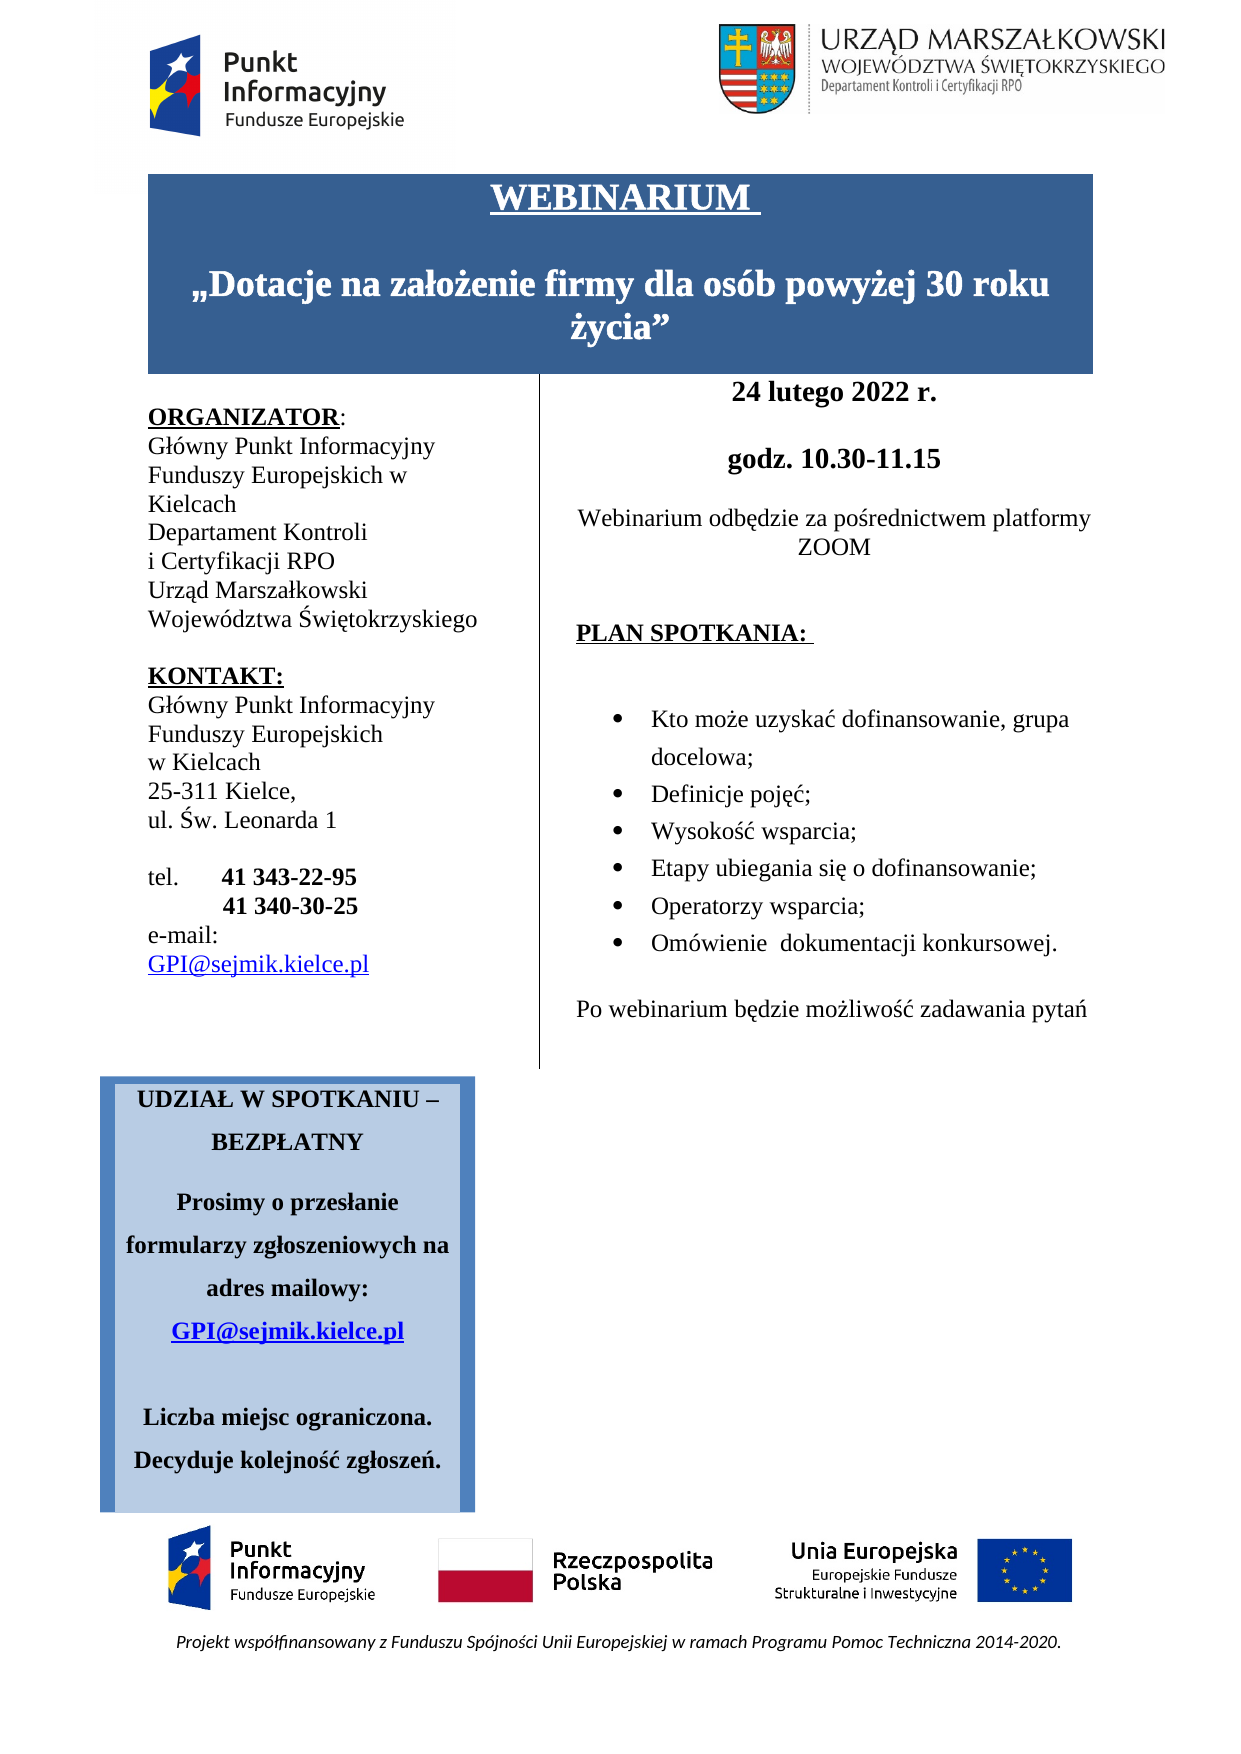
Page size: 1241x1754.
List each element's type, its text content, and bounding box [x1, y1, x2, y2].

text tel. 41 343-22-95 [148, 862, 502, 891]
picture [718, 24, 1165, 114]
text WEBINARIUM [148, 174, 1093, 217]
list Definicje pojęć; [613, 779, 1093, 808]
text Departament Kontroli i Certyfikacji RPO [148, 517, 502, 575]
text ul. Św. Leonarda 1 [148, 805, 502, 834]
text w Kielcach [148, 747, 502, 776]
text Urząd Marszałkowski Województwa Świętokrzyskiego [148, 575, 502, 632]
list Omówienie dokumentacji konkursowej. [613, 928, 1093, 957]
text „Dotacje na założenie firmy dla osób powyżej 30 roku życia” [148, 261, 1093, 347]
text PLAN SPOTKANIA: [576, 618, 1093, 647]
text GPI@sejmik.kielce.pl [148, 949, 502, 977]
list Kto może uzyskać dofinansowanie, grupa docelowa; [613, 704, 1093, 770]
text godz. 10.30-11.15 [576, 441, 1093, 474]
text Webinarium odbędzie za pośrednictwem platformy ZOOM [576, 503, 1093, 561]
text Główny Punkt Informacyjny Funduszy Europejskich w Kielcach [148, 431, 502, 517]
text Po webinarium będzie możliwość zadawania pytań [576, 994, 1152, 1023]
list Wysokość wsparcia; [613, 816, 1093, 845]
text ORGANIZATOR: [148, 402, 502, 431]
text 24 lutego 2022 r. [576, 374, 1093, 407]
list Operatorzy wsparcia; [613, 891, 1093, 919]
picture [147, 1504, 1093, 1631]
picture [93, 0, 457, 194]
text 25-311 Kielce, [148, 776, 502, 805]
list Etapy ubiegania się o dofinansowanie; [613, 853, 1093, 882]
text 41 340-30-25 [148, 891, 502, 920]
text Główny Punkt Informacyjny Funduszy Europejskich [148, 690, 502, 747]
text e-mail: [148, 920, 502, 949]
text KONTAKT: [148, 661, 502, 690]
